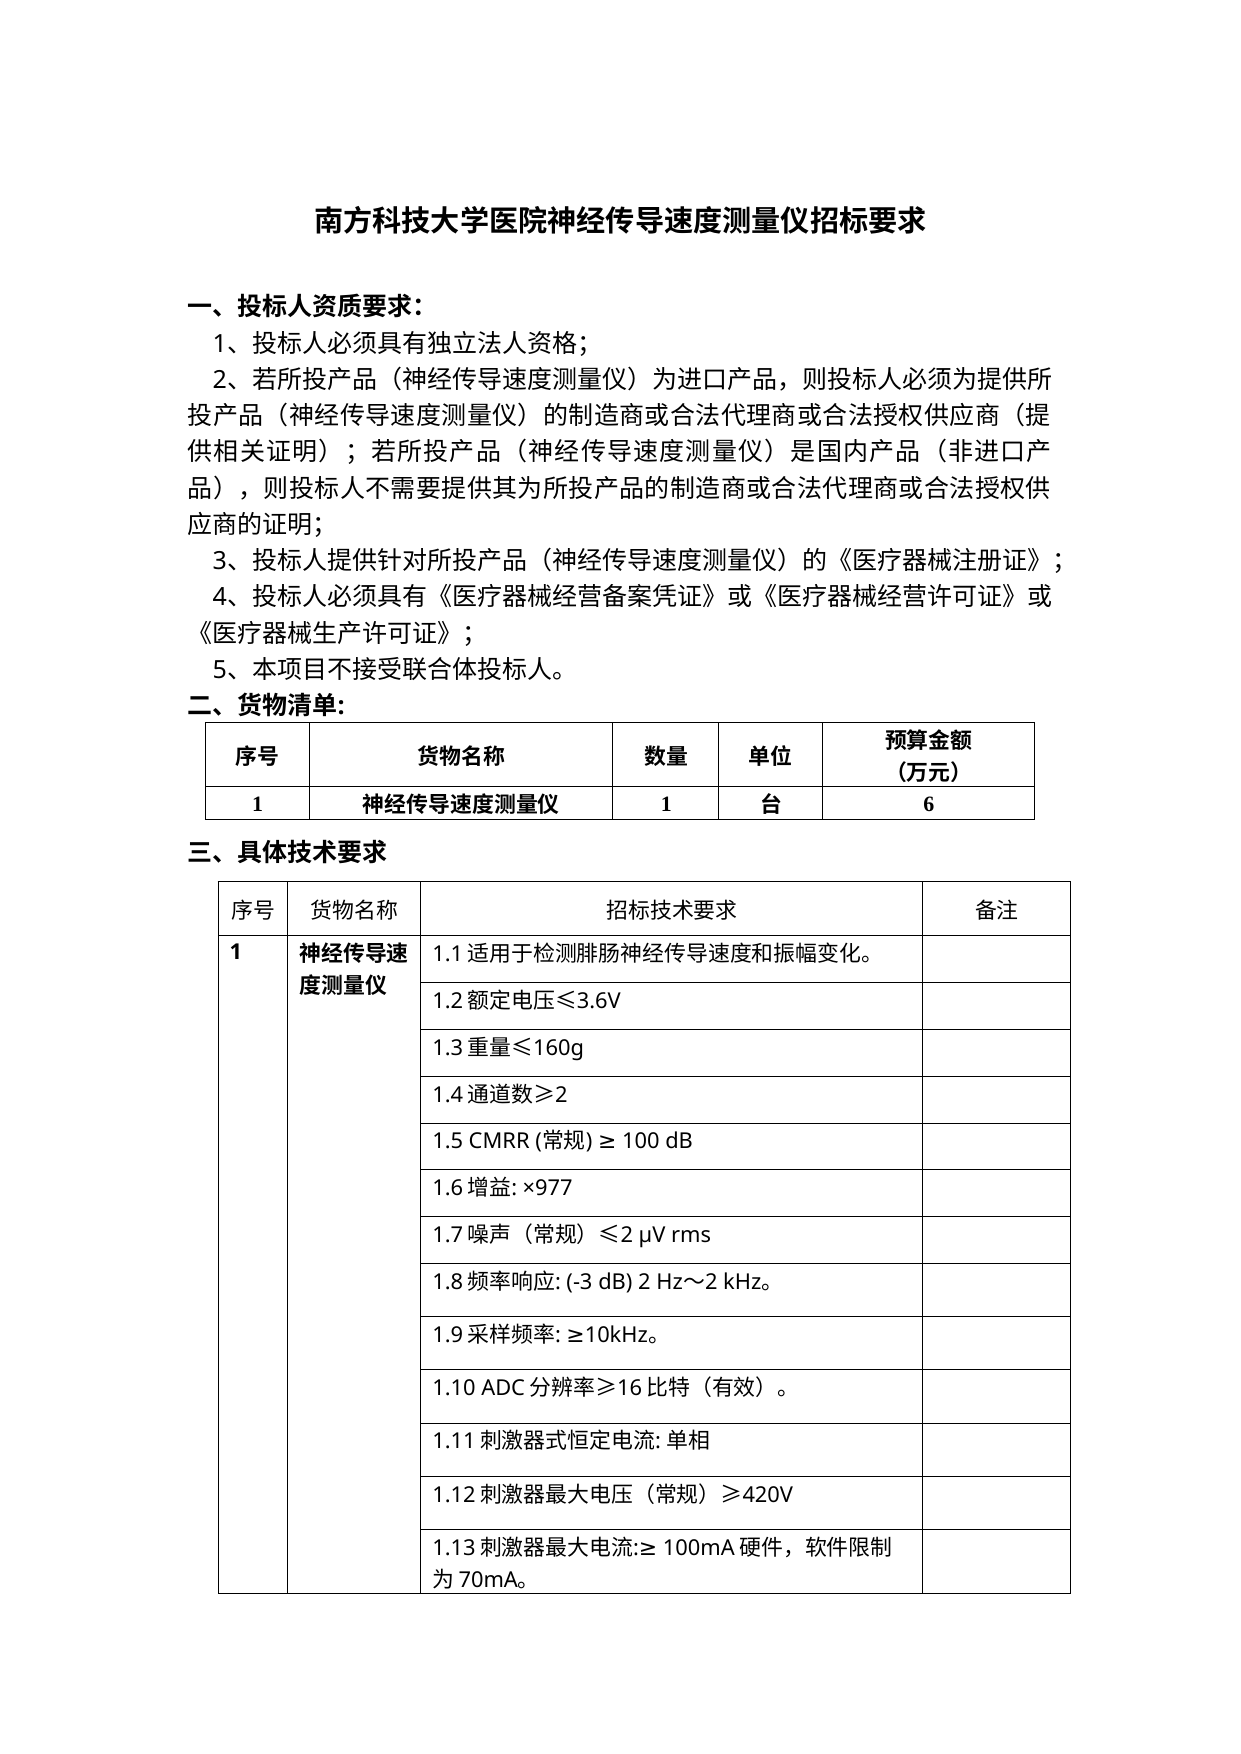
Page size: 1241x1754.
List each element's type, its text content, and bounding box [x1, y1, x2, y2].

table_cell 1.9采样频率: ≥10kHz。 [421, 1317, 922, 1369]
table_cell [923, 1217, 1070, 1263]
table_cell 1.5 CMRR (常规) ≥ 100 dB [421, 1124, 922, 1169]
table_header 序号 [206, 723, 309, 786]
text 5、本项目不接受联合体投标人。 [187, 649, 1053, 686]
text 南方科技大学医院神经传导速度测量仪招标要求 [235, 197, 1005, 239]
table_cell 1.12刺激器最大电压（常规）≥420V [421, 1477, 922, 1529]
text 1、投标人必须具有独立法人资格； [187, 323, 1053, 359]
table_header 单位 [719, 723, 822, 786]
table_header 货物名称 [310, 723, 612, 786]
table_header 数量 [613, 723, 718, 786]
table_cell 1.6增益: ×977 [421, 1170, 922, 1216]
text 4、投标人必须具有《医疗器械经营备案凭证》或《医疗器械经营许可证》或《医疗器械生产许可证》； [187, 577, 1053, 649]
table_header 招标技术要求 [421, 882, 922, 935]
table_header 预算金额 （万元） [823, 723, 1034, 786]
table_cell 1 [206, 787, 309, 819]
table_cell 1 [613, 787, 718, 819]
table_cell [923, 1077, 1070, 1122]
table_cell 1.3重量≤160g [421, 1030, 922, 1076]
table_cell 6 [823, 787, 1034, 819]
table_cell [923, 1530, 1070, 1593]
table_cell [923, 1124, 1070, 1169]
text 2、若所投产品（神经传导速度测量仪）为进口产品，则投标人必须为提供所投产品（神经传导速度测量仪）的制造商或合法代理商或合法授权供应商（提供相关证明）；若所投产品（神经传导速度测量仪）是国内产品（非进口产品），则投标人不需要提供其为所投产品的制造商或合法代理商或合法授权供应商的证明； [187, 359, 1053, 541]
text 3、投标人提供针对所投产品（神经传导速度测量仪）的《医疗器械注册证》； [187, 541, 1053, 577]
table_cell [923, 1424, 1070, 1476]
table_cell [923, 936, 1070, 982]
table_cell 1.2额定电压≤3.6V [421, 983, 922, 1029]
table_cell 1.1适用于检测腓肠神经传导速度和振幅变化。 [421, 936, 922, 982]
table_cell 1.10 ADC分辨率≥16比特（有效）。 [421, 1370, 922, 1422]
table_cell [923, 1170, 1070, 1216]
table_cell 1.7噪声（常规）≤2 µV rms [421, 1217, 922, 1263]
table_cell 1.4通道数≥2 [421, 1077, 922, 1122]
text 二、货物清单: [187, 686, 1053, 722]
table_cell 神经传导速度测量仪 [288, 936, 420, 1593]
table_header 货物名称 [288, 882, 420, 935]
table_cell [923, 983, 1070, 1029]
table_cell 神经传导速度测量仪 [310, 787, 612, 819]
table_cell 台 [719, 787, 822, 819]
text 一、投标人资质要求： [187, 287, 1053, 323]
table_cell 1 [219, 936, 287, 1593]
table_cell [923, 1370, 1070, 1422]
subtitle 三、具体技术要求 [187, 832, 1053, 869]
table_cell [923, 1030, 1070, 1076]
table_header 备注 [923, 882, 1070, 935]
table_cell [923, 1264, 1070, 1316]
table_cell 1.11刺激器式恒定电流: 单相 [421, 1424, 922, 1476]
table_cell 1.8频率响应: (‐3 dB) 2 Hz～2 kHz。 [421, 1264, 922, 1316]
table_cell [923, 1317, 1070, 1369]
table_cell 1.13刺激器最大电流:≥ 100mA硬件，软件限制为70mA。 [421, 1530, 922, 1593]
table_header 序号 [219, 882, 287, 935]
table_cell [923, 1477, 1070, 1529]
